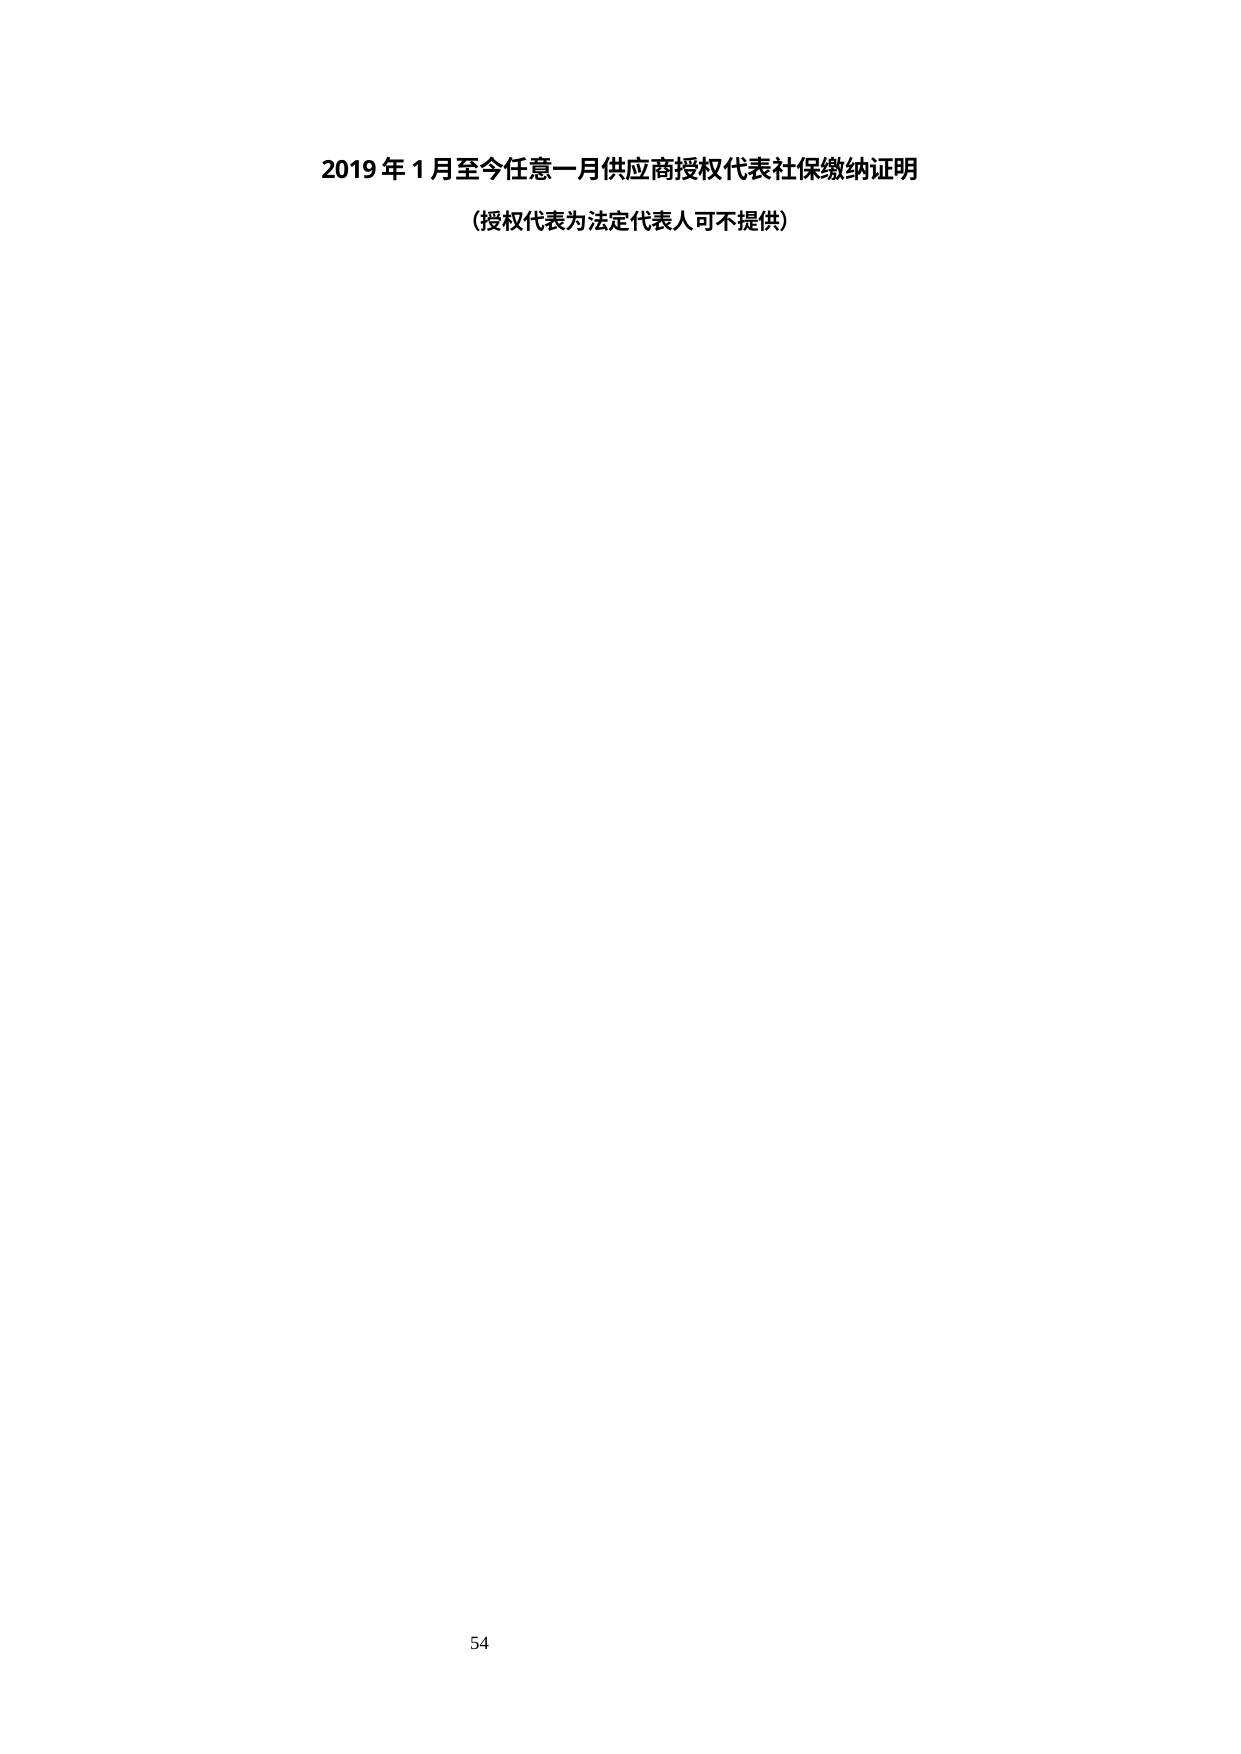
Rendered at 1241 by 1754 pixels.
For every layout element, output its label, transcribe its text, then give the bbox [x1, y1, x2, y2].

text （授权代表为法定代表人可不提供） [130, 204, 1110, 236]
text 2019年1月至今任意一月供应商授权代表社保缴纳证明 [130, 150, 1110, 186]
